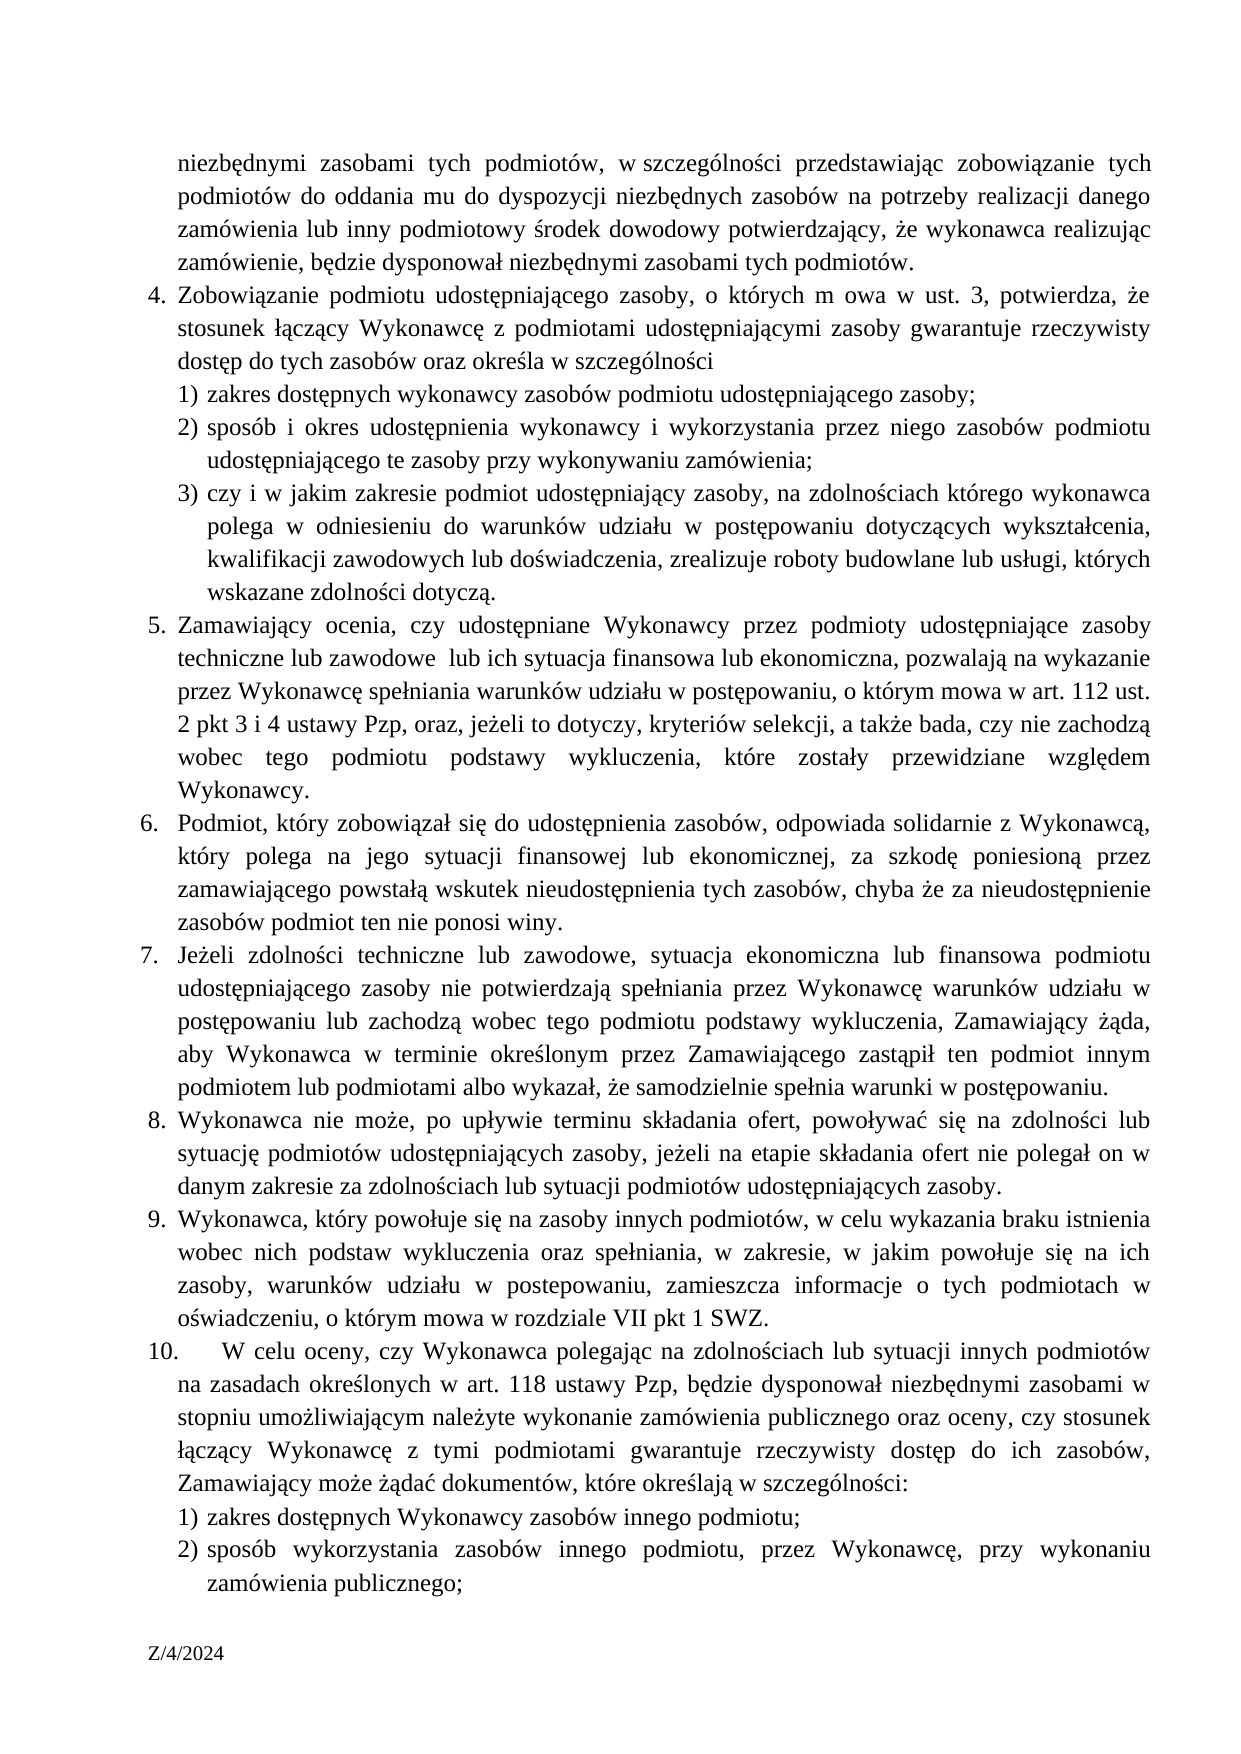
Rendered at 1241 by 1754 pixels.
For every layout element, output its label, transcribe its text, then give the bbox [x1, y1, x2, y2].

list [148, 148, 1152, 276]
list sposób wykorzystania zasobów innego podmiotu, przez Wykonawcę, przy wykonaniu zamówienia publicznego; [177, 1534, 1152, 1596]
list W celu oceny, czy Wykonawca polegając na zdolnościach lub sytuacji innych podmiotów na zasadach określonych w art. 118 ustawy Pzp, będzie dysponował niezbędnymi zasobami w stopniu umożliwiającym należyte wykonanie zamówienia publicznego oraz oceny, czy stosunek łączący Wykonawcę z tymi podmiotami gwarantuje rzeczywisty dostęp do ich zasobów, Zamawiający może żądać dokumentów, które określają w szczególności: [148, 1336, 1152, 1497]
list zakres dostępnych wykonawcy zasobów podmiotu udostępniającego zasoby; [177, 379, 1152, 408]
list Podmiot, który zobowiązał się do udostępnienia zasobów, odpowiada solidarnie z Wykonawcą, który polega na jego sytuacji finansowej lub ekonomicznej, za szkodę poniesioną przez zamawiającego powstałą wskutek nieudostępnienia tych zasobów, chyba że za nieudostępnienie zasobów podmiot ten nie ponosi winy. [140, 808, 1152, 936]
list Jeżeli zdolności techniczne lub zawodowe, sytuacja ekonomiczna lub finansowa podmiotu udostępniającego zasoby nie potwierdzają spełniania przez Wykonawcę warunków udziału w postępowaniu lub zachodzą wobec tego podmiotu podstawy wykluczenia, Zamawiający żąda, aby Wykonawca w terminie określonym przez Zamawiającego zastąpił ten podmiot innym podmiotem lub podmiotami albo wykazał, że samodzielnie spełnia warunki w postępowaniu. [140, 940, 1152, 1101]
list sposób i okres udostępnienia wykonawcy i wykorzystania przez niego zasobów podmiotu udostępniającego te zasoby przy wykonywaniu zamówienia; [177, 412, 1152, 474]
list Zamawiający ocenia, czy udostępniane Wykonawcy przez podmioty udostępniające zasoby techniczne lub zawodowe lub ich sytuacja finansowa lub ekonomiczna, pozwalają na wykazanie przez Wykonawcę spełniania warunków udziału w postępowaniu, o którym mowa w art. 112 ust. 2 pkt 3 i 4 ustawy Pzp, oraz, jeżeli to dotyczy, kryteriów selekcji, a także bada, czy nie zachodzą wobec tego podmiotu podstawy wykluczenia, które zostały przewidziane względem Wykonawcy. [148, 610, 1152, 804]
list zakres dostępnych Wykonawcy zasobów innego podmiotu; [177, 1502, 1152, 1530]
list Wykonawca, który powołuje się na zasoby innych podmiotów, w celu wykazania braku istnienia wobec nich podstaw wykluczenia oraz spełniania, w zakresie, w jakim powołuje się na ich zasoby, warunków udziału w postepowaniu, zamieszcza informacje o tych podmiotach w oświadczeniu, o którym mowa w rozdziale VII pkt 1 SWZ. [148, 1204, 1152, 1332]
list czy i w jakim zakresie podmiot udostępniający zasoby, na zdolnościach którego wykonawca polega w odniesieniu do warunków udziału w postępowaniu dotyczących wykształcenia, kwalifikacji zawodowych lub doświadczenia, zrealizuje roboty budowlane lub usługi, których wskazane zdolności dotyczą. [177, 478, 1152, 606]
list Zobowiązanie podmiotu udostępniającego zasoby, o których m owa w ust. 3, potwierdza, że stosunek łączący Wykonawcę z podmiotami udostępniającymi zasoby gwarantuje rzeczywisty dostęp do tych zasobów oraz określa w szczególności [148, 280, 1152, 374]
list Wykonawca nie może, po upływie terminu składania ofert, powoływać się na zdolności lub sytuację podmiotów udostępniających zasoby, jeżeli na etapie składania ofert nie polegał on w danym zakresie za zdolnościach lub sytuacji podmiotów udostępniających zasoby. [148, 1105, 1152, 1200]
